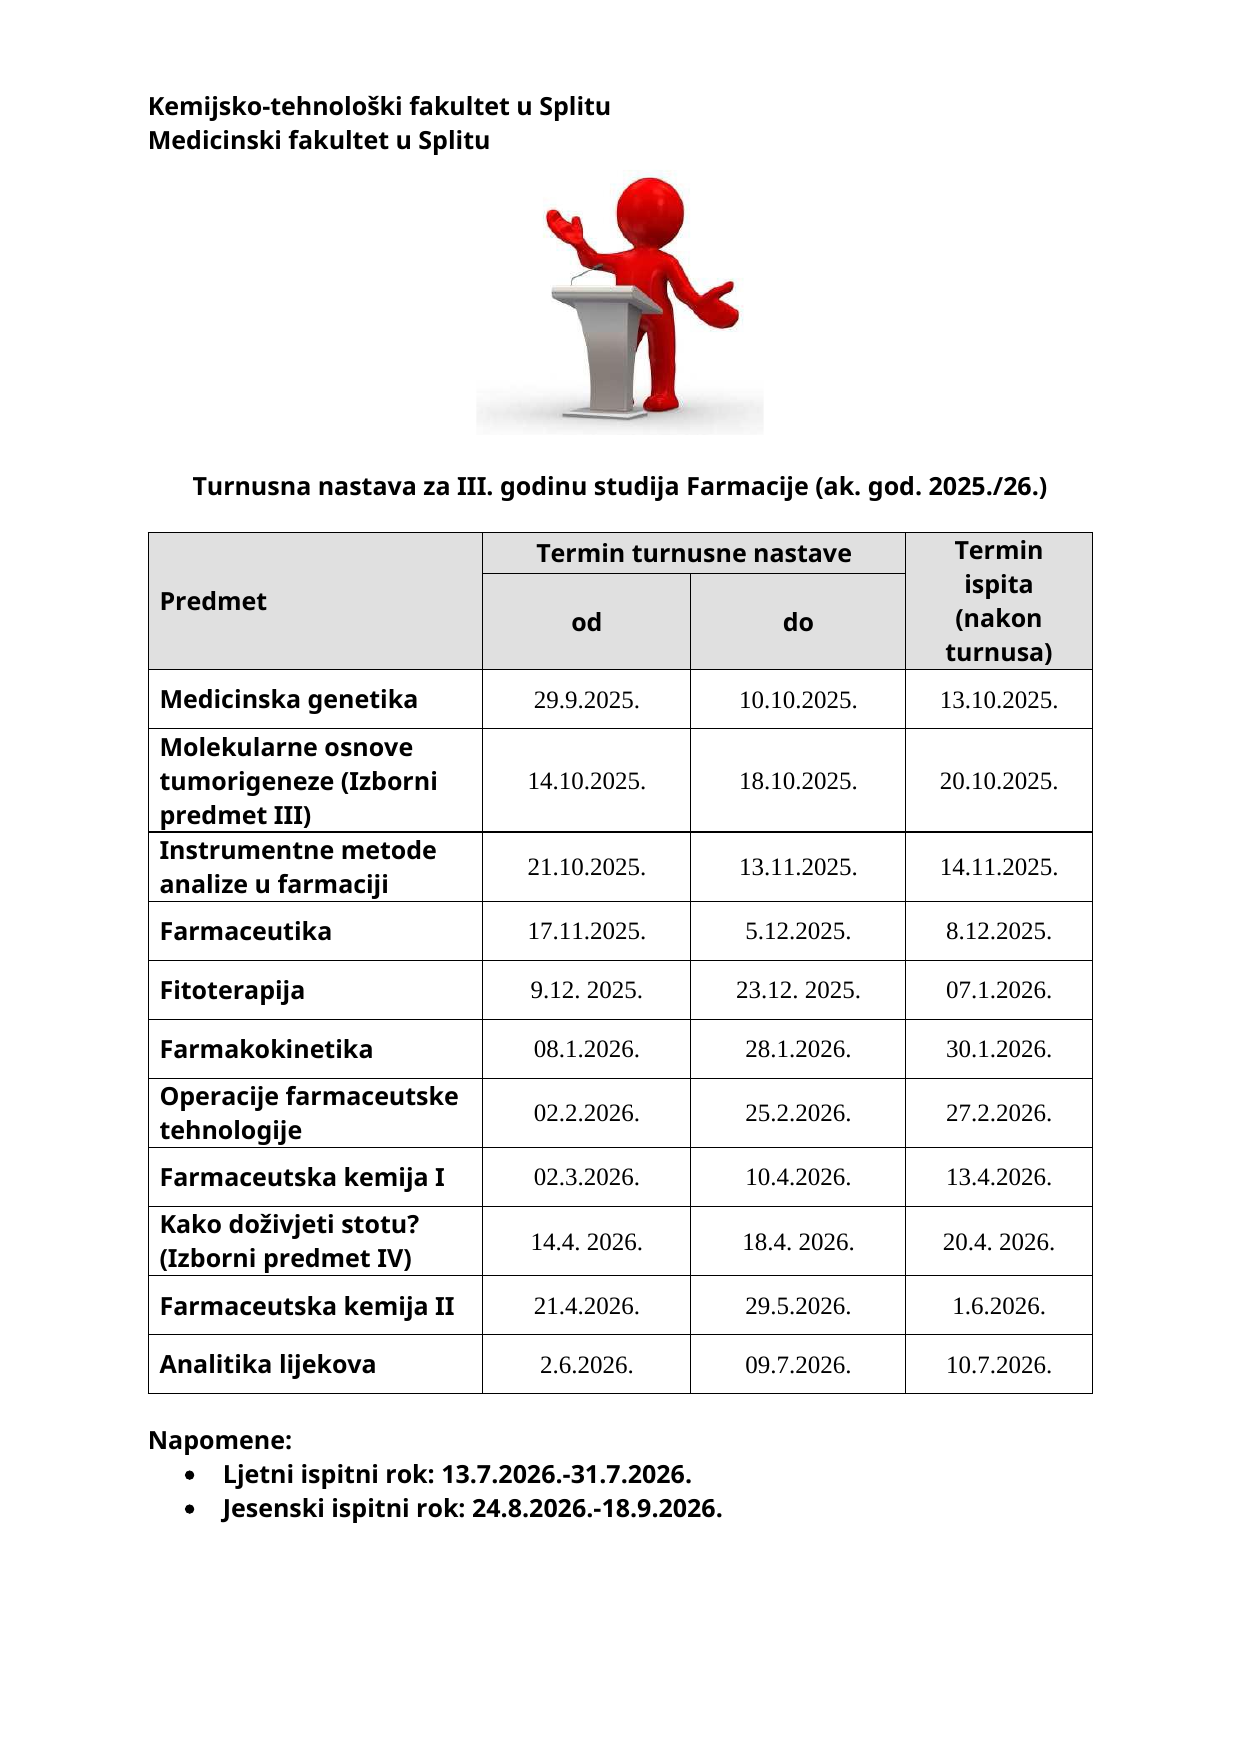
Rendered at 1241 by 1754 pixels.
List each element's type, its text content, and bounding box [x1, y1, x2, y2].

table_cell 13.11.2025. [691, 833, 905, 901]
table_cell 07.1.2026. [906, 961, 1092, 1019]
table_cell Kako doživjeti stotu? (Izborni predmet IV) [149, 1207, 482, 1275]
table_cell Instrumentne metode analize u farmaciji [149, 833, 482, 901]
table_cell 18.4. 2026. [691, 1207, 905, 1275]
table_cell 29.5.2026. [691, 1276, 905, 1334]
text Turnusna nastava za III. godinu studija Farmacije (ak. god. 2025./26.) [148, 469, 1093, 503]
table_cell Molekularne osnove tumorigeneze (Izborni predmet III) [149, 729, 482, 831]
table_cell Farmakokinetika [149, 1020, 482, 1078]
table_cell Analitika lijekova [149, 1335, 482, 1393]
table_cell 9.12. 2025. [483, 961, 690, 1019]
table_cell 10.10.2025. [691, 670, 905, 728]
table_cell 2.6.2026. [483, 1335, 690, 1393]
table_cell Operacije farmaceutske tehnologije [149, 1079, 482, 1147]
table_cell Farmaceutska kemija II [149, 1276, 482, 1334]
table_cell 14.4. 2026. [483, 1207, 690, 1275]
table_cell Fitoterapija [149, 961, 482, 1019]
text Napomene: [148, 1423, 1093, 1457]
table_cell od [483, 574, 690, 669]
list Jesenski ispitni rok: 24.8.2026.-18.9.2026. [185, 1491, 1093, 1525]
table_cell Medicinska genetika [149, 670, 482, 728]
table_cell 8.12.2025. [906, 902, 1092, 959]
list Ljetni ispitni rok: 13.7.2026.-31.7.2026. [185, 1457, 1093, 1491]
table_cell 13.4.2026. [906, 1148, 1092, 1206]
table_cell 20.4. 2026. [906, 1207, 1092, 1275]
table_cell Farmaceutika [149, 902, 482, 959]
table_cell 13.10.2025. [906, 670, 1092, 728]
table_cell 08.1.2026. [483, 1020, 690, 1078]
table_cell 23.12. 2025. [691, 961, 905, 1019]
table_cell Farmaceutska kemija I [149, 1148, 482, 1206]
table_cell 21.4.2026. [483, 1276, 690, 1334]
table_header Termin ispita (nakon turnusa) [906, 533, 1092, 669]
picture [476, 156, 764, 435]
table_cell 18.10.2025. [691, 729, 905, 831]
table_cell 25.2.2026. [691, 1079, 905, 1147]
table_header Predmet [149, 533, 482, 669]
table_cell 02.2.2026. [483, 1079, 690, 1147]
table_cell 10.4.2026. [691, 1148, 905, 1206]
table_cell 02.3.2026. [483, 1148, 690, 1206]
table_cell 14.11.2025. [906, 833, 1092, 901]
table_cell 5.12.2025. [691, 902, 905, 959]
table_header Termin turnusne nastave [483, 533, 905, 573]
table_cell 21.10.2025. [483, 833, 690, 901]
table_cell 14.10.2025. [483, 729, 690, 831]
table_cell 09.7.2026. [691, 1335, 905, 1393]
table_cell do [691, 574, 905, 669]
table_cell 10.7.2026. [906, 1335, 1092, 1393]
table_cell 1.6.2026. [906, 1276, 1092, 1334]
table_cell 27.2.2026. [906, 1079, 1092, 1147]
text Kemijsko-tehnološki fakultet u Splitu [148, 89, 1093, 123]
table_cell 30.1.2026. [906, 1020, 1092, 1078]
table_cell 17.11.2025. [483, 902, 690, 959]
table_cell 29.9.2025. [483, 670, 690, 728]
table_cell 28.1.2026. [691, 1020, 905, 1078]
text Medicinski fakultet u Splitu [148, 123, 1093, 157]
table_cell 20.10.2025. [906, 729, 1092, 831]
